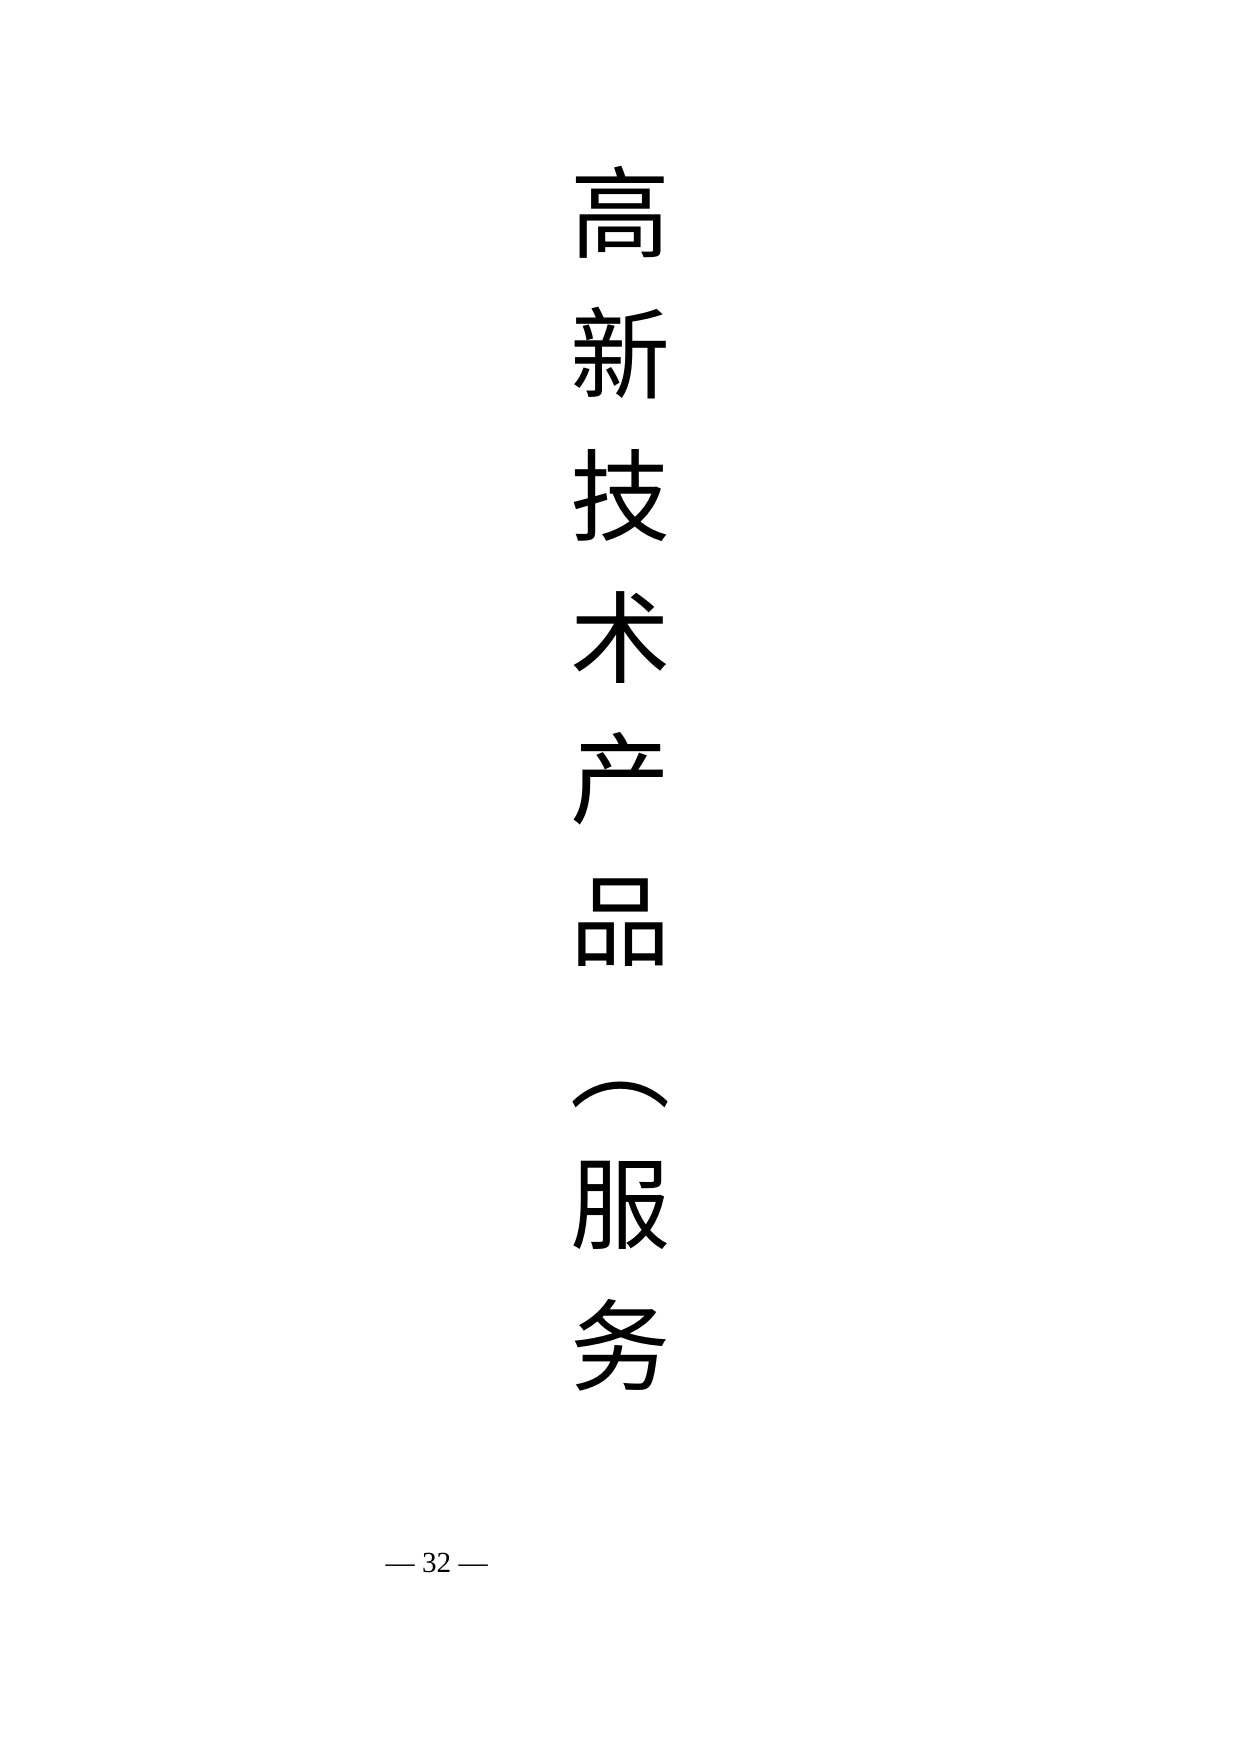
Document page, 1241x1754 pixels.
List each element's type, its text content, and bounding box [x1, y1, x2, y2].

text 技 [187, 433, 1053, 558]
text 产 [187, 717, 1053, 842]
text 高 [187, 150, 1053, 275]
text 术 [187, 575, 1053, 700]
text 品 [187, 858, 1053, 983]
text 新 [187, 292, 1053, 417]
text 服 [187, 1142, 1053, 1267]
text 务 [187, 1283, 1053, 1408]
text ︵ [187, 1000, 1053, 1125]
